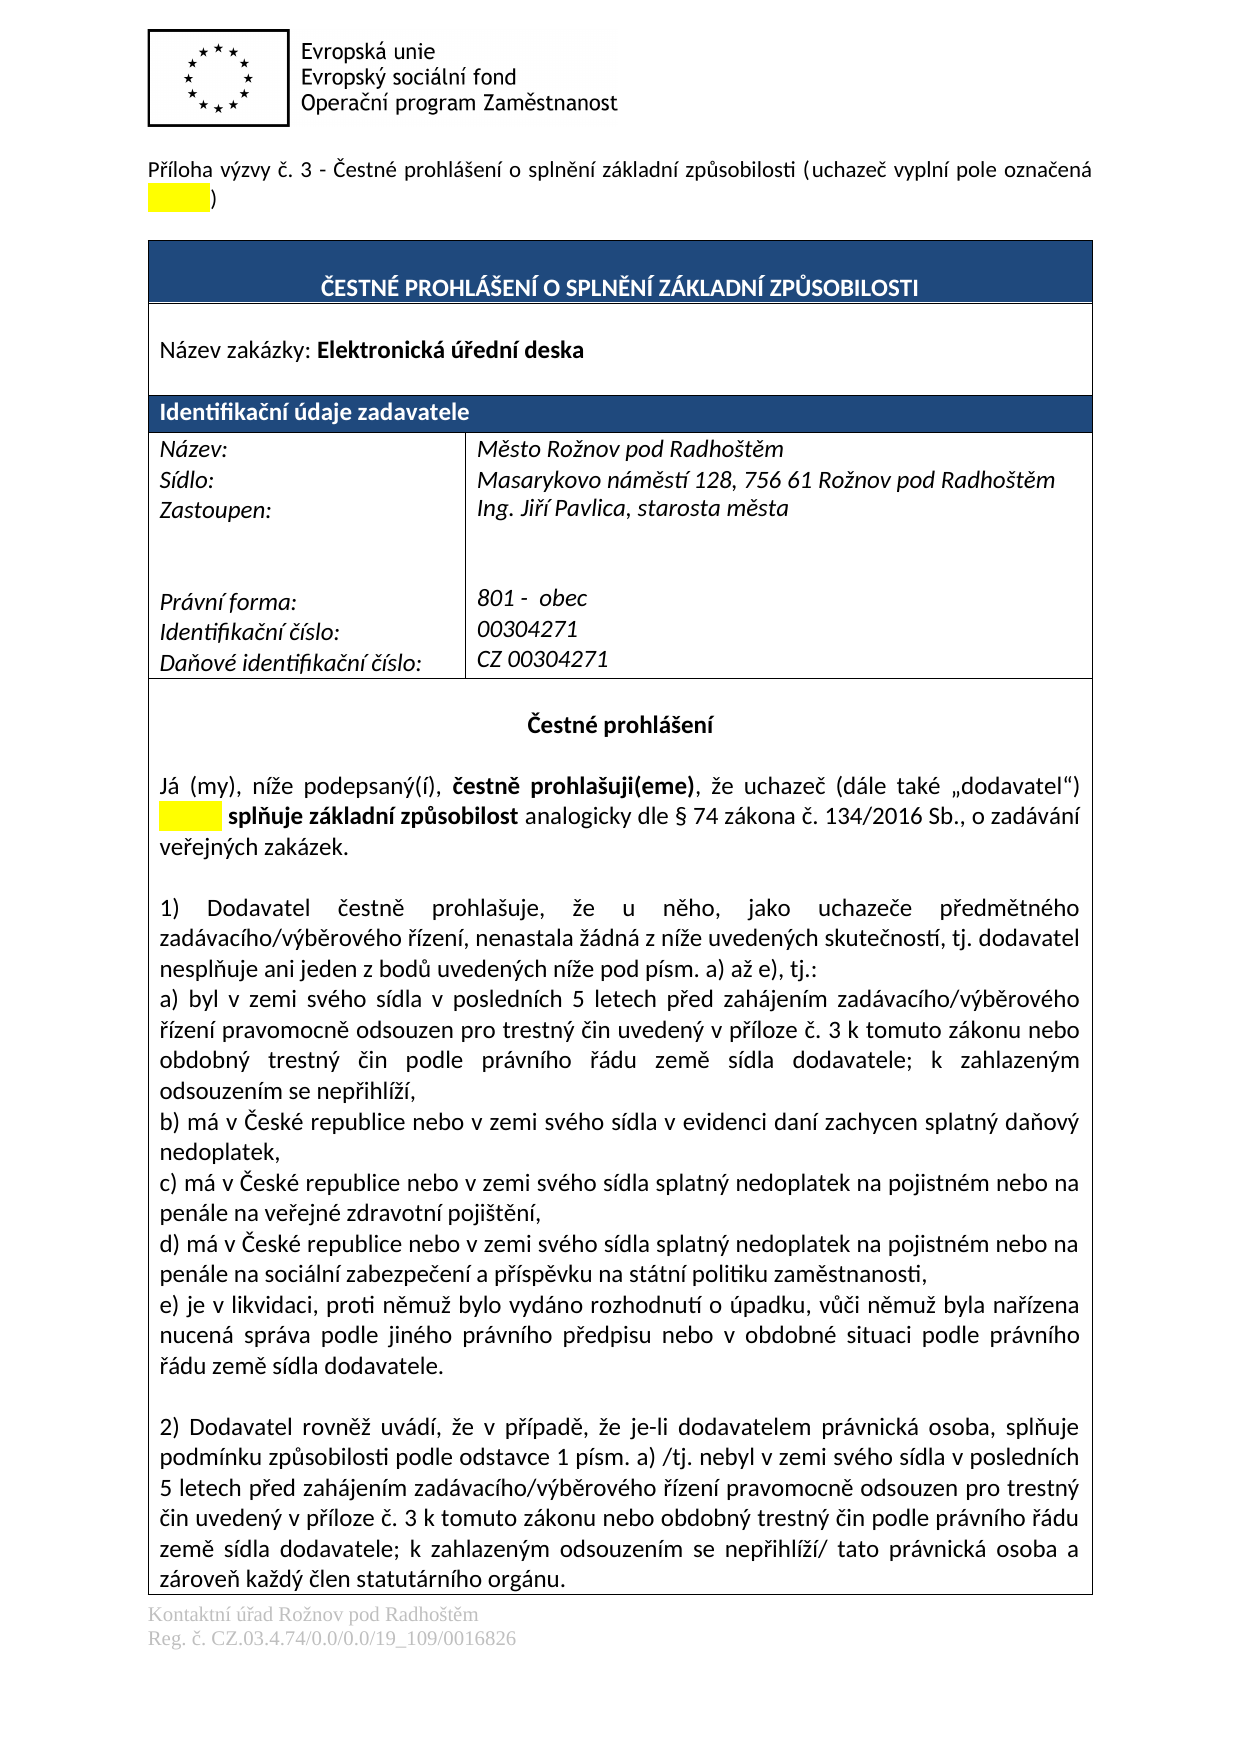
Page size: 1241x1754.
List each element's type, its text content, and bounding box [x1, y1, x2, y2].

table_cell Identifikační údaje zadavatele [149, 396, 1092, 432]
text Příloha výzvy č. 3 - Čestné prohlášení o splnění základní způsobilosti (uchazeč vyplní pole označená ) [148, 155, 1093, 212]
table_cell Město Rožnov pod Radhoštěm Masarykovo náměstí 128, 756 61 Rožnov pod Radhoštěm Ing. Jiří Pavlica, starosta města 801 - obec 00304271 CZ 00304271 [466, 433, 1092, 677]
table_header ČESTNÉ PROHLÁŠENÍ O SPLNĚNÍ ZÁKLADNÍ ZPŮSOBILOSTI [149, 241, 1092, 302]
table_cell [149, 679, 1092, 1594]
picture [147, 29, 618, 127]
table_cell Název zakázky: Elektronická úřední deska [149, 304, 1092, 395]
table_cell Název: Sídlo: Zastoupen: Právní forma: Identifikační číslo: Daňové identifikační číslo: [149, 433, 465, 677]
